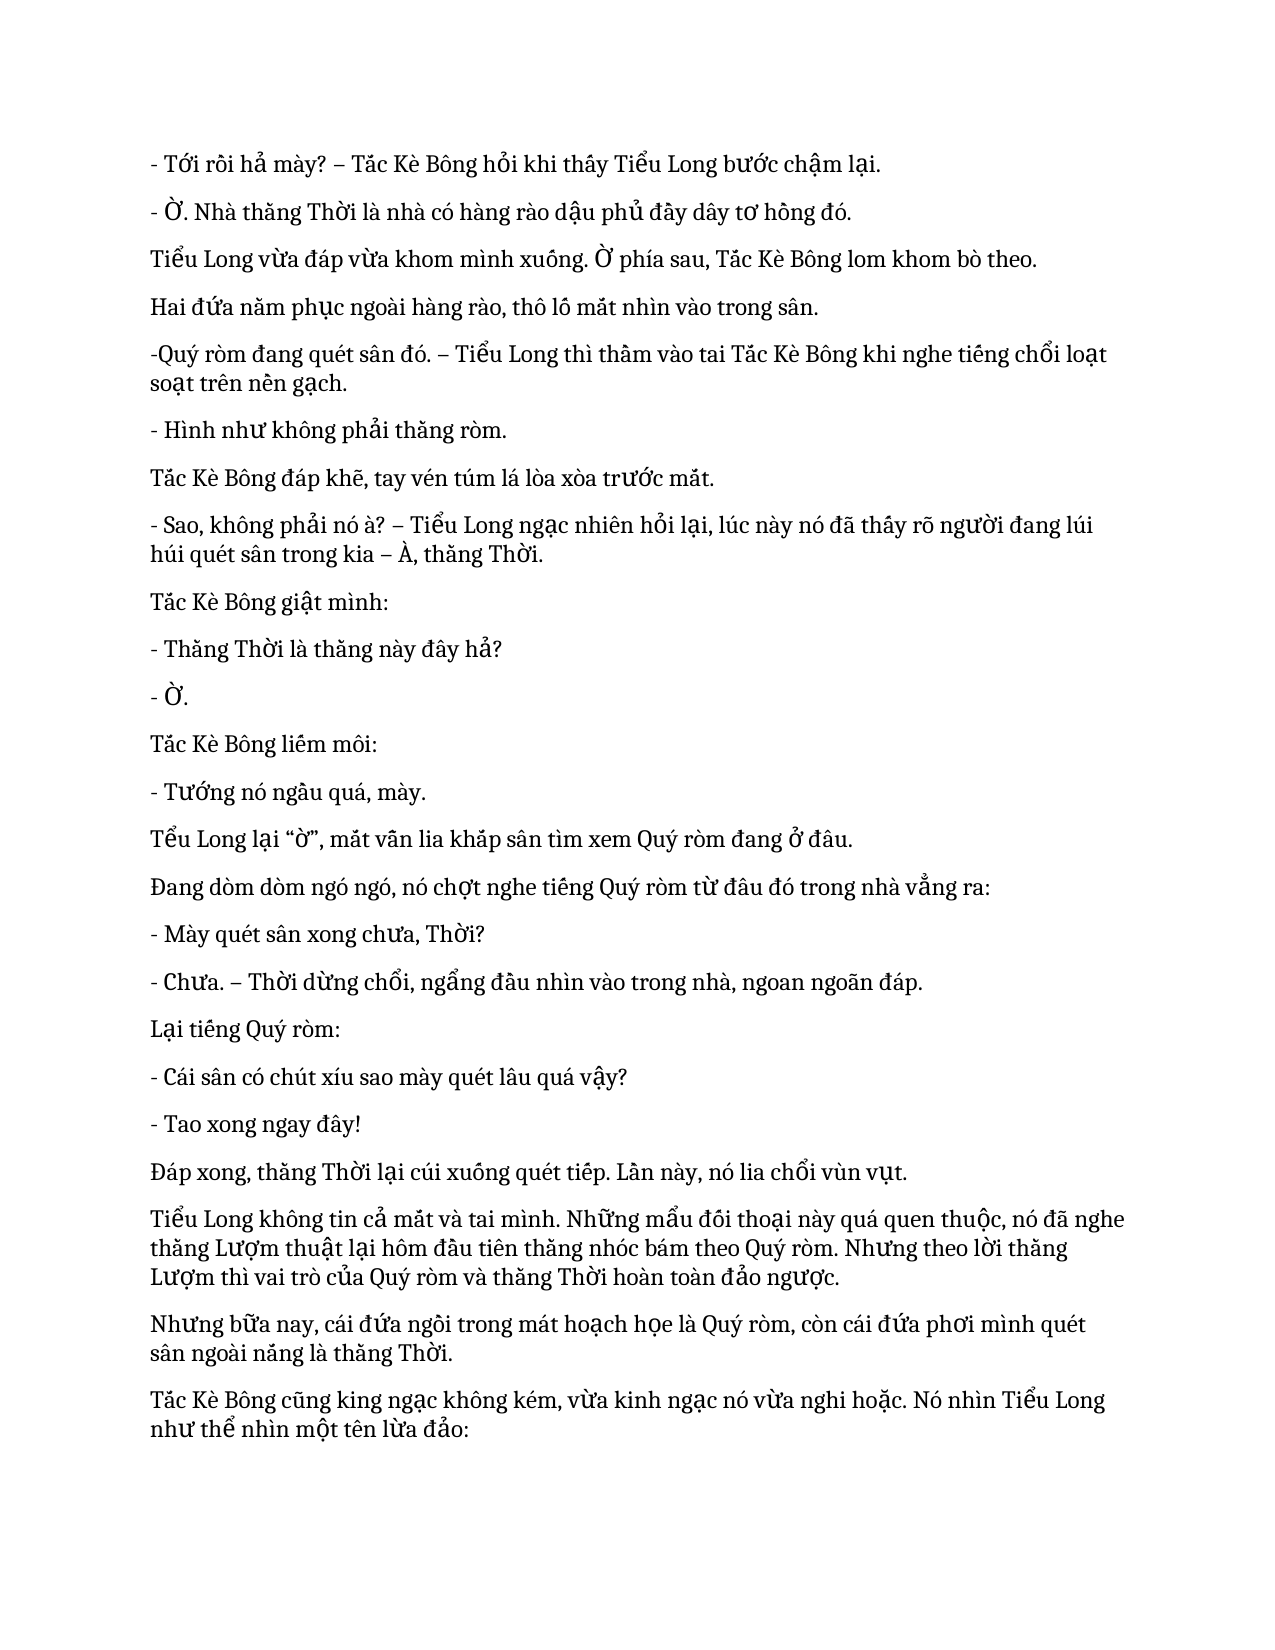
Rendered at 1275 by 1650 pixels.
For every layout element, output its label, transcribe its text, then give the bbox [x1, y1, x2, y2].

text Tắc Kè Bông đáp khẽ, tay vén túm lá lòa xòa trước mắt. [150, 464, 1125, 492]
text - Tướng nó ngầu quá, mày. [150, 777, 1125, 806]
text Đáp xong, thằng Thời lại cúi xuống quét tiếp. Lần này, nó lia chổi vùn vụt. [150, 1157, 1125, 1186]
text - Cái sân có chút xíu sao mày quét lâu quá vậy? [150, 1062, 1125, 1091]
text - Hình như không phải thằng ròm. [150, 416, 1125, 445]
text - Ờ. [150, 682, 1125, 711]
text Đang dòm dòm ngó ngó, nó chợt nghe tiếng Quý ròm từ đâu đó trong nhà vẳng ra: [150, 872, 1125, 901]
text -Quý ròm đang quét sân đó. – Tiểu Long thì thầm vào tai Tắc Kè Bông khi nghe tiếng chổi loạt soạt trên nền gạch. [150, 340, 1125, 397]
text Tểu Long lại “ờ”, mắt vẫn lia khắp sân tìm xem Quý ròm đang ở đâu. [150, 825, 1125, 854]
text - Tao xong ngay đây! [150, 1110, 1125, 1139]
text Tắc Kè Bông liếm môi: [150, 730, 1125, 759]
text Hai đứa nằm phục ngoài hàng rào, thô lố mắt nhìn vào trong sân. [150, 292, 1125, 321]
text Tắc Kè Bông cũng king ngạc không kém, vừa kinh ngạc nó vừa nghi hoặc. Nó nhìn Tiểu Long như thể nhìn một tên lừa đảo: [150, 1386, 1125, 1444]
text - Mày quét sân xong chưa, Thời? [150, 920, 1125, 949]
text - Thằng Thời là thằng này đây hả? [150, 635, 1125, 664]
text Nhưng bữa nay, cái đứa ngồi trong mát hoạch họe là Quý ròm, còn cái đứa phơi mình quét sân ngoài nắng là thằng Thời. [150, 1310, 1125, 1367]
text Tiểu Long không tin cả mắt và tai mình. Những mẩu đối thoại này quá quen thuộc, nó đã nghe thằng Lượm thuật lại hôm đầu tiên thằng nhóc bám theo Quý ròm. Nhưng theo lời thằng Lượm thì vai trò của Quý ròm và thằng Thời hoàn toàn đảo ngược. [150, 1205, 1125, 1291]
text - Tới rồi hả mày? – Tắc Kè Bông hỏi khi thấy Tiểu Long bước chậm lại. [150, 150, 1125, 179]
text - Chưa. – Thời dừng chổi, ngẩng đầu nhìn vào trong nhà, ngoan ngoãn đáp. [150, 967, 1125, 996]
text - Sao, không phải nó à? – Tiểu Long ngạc nhiên hỏi lại, lúc này nó đã thấy rõ người đang lúi húi quét sân trong kia – À, thằng Thời. [150, 511, 1125, 569]
text Tắc Kè Bông giật mình: [150, 587, 1125, 616]
text - Ờ. Nhà thằng Thời là nhà có hàng rào dậu phủ đầy dây tơ hồng đó. [150, 197, 1125, 226]
text Tiểu Long vừa đáp vừa khom mình xuống. Ờ phía sau, Tắc Kè Bông lom khom bò theo. [150, 245, 1125, 274]
text Lại tiếng Quý ròm: [150, 1015, 1125, 1044]
